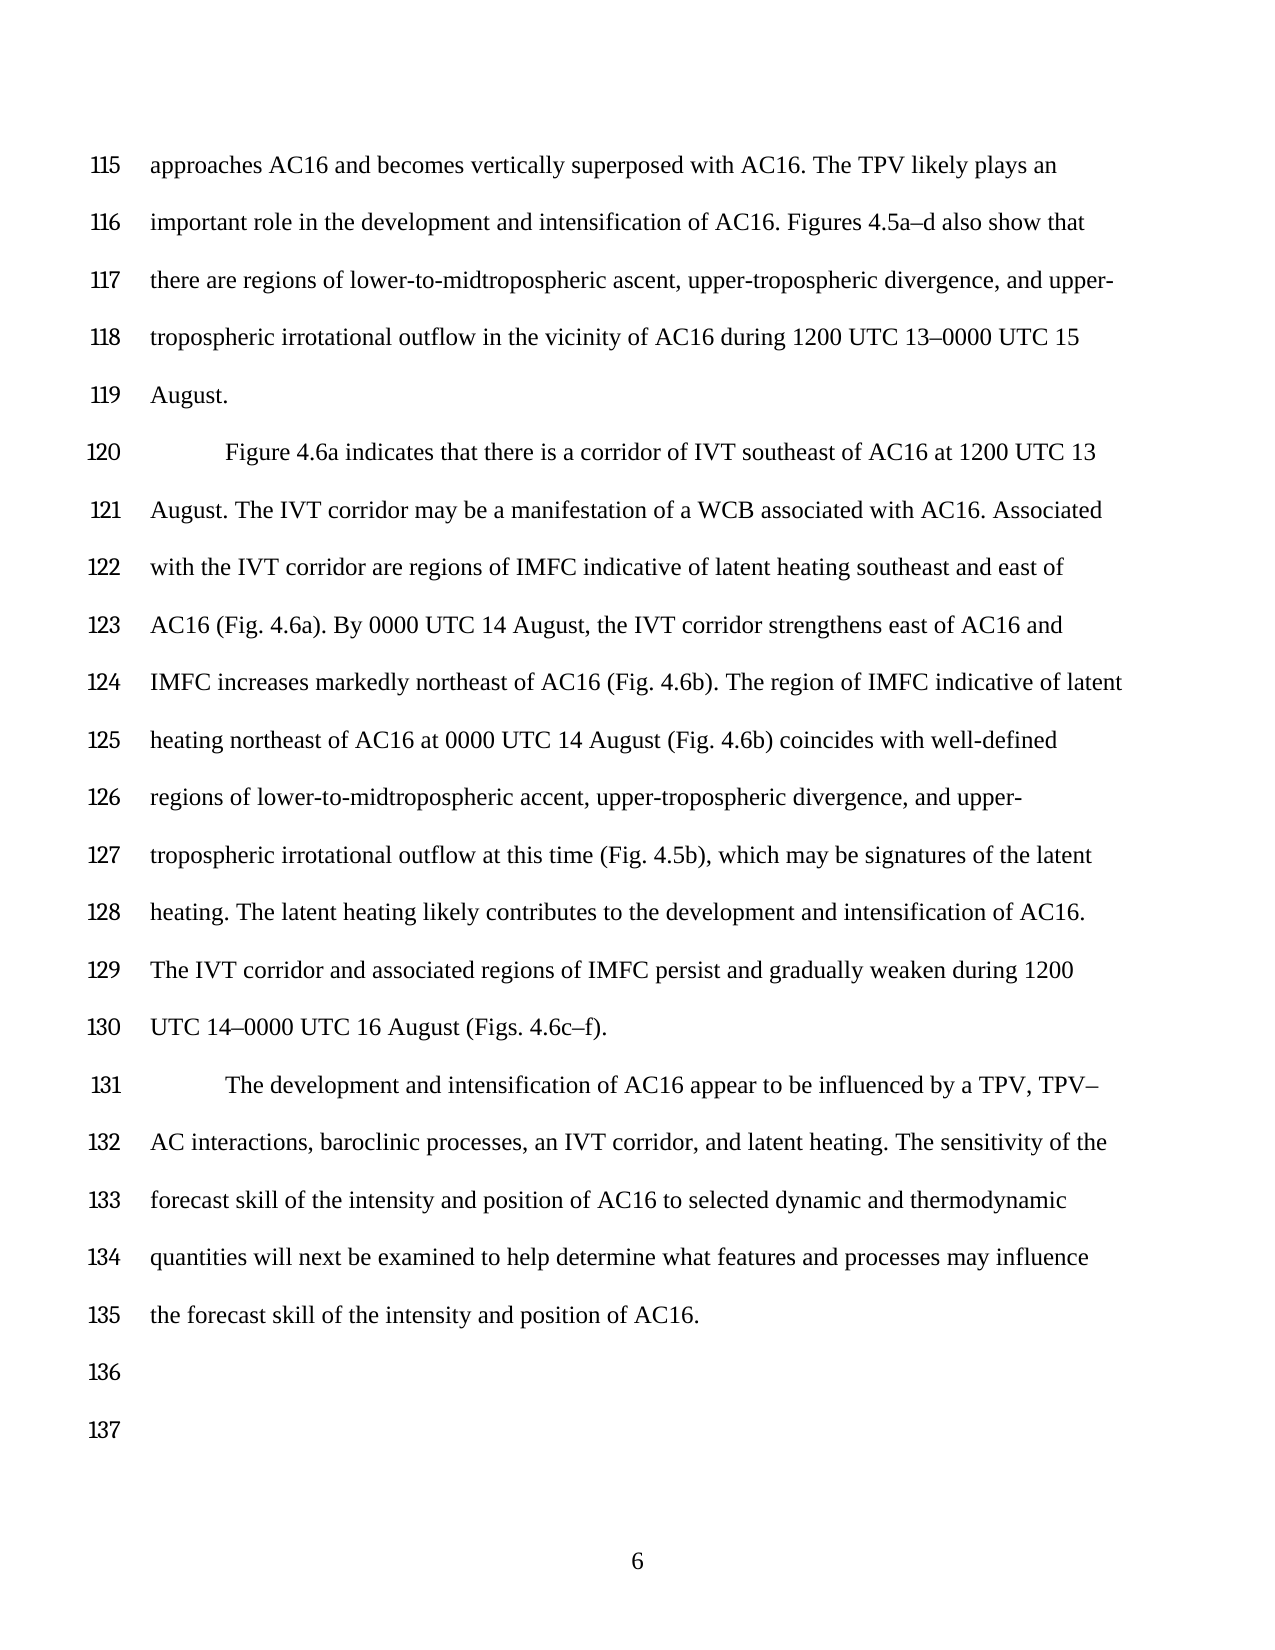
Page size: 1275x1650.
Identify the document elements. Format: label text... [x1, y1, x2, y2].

text Figure 4.6a indicates that there is a corridor of IVT southeast of AC16 at 1200 UTC 13 August. The IVT corridor may be a manifestation of a WCB associated with AC16. Associated with the IVT corridor are regions of IMFC indicative of latent heating southeast and east of AC16 (Fig. 4.6a). By 0000 UTC 14 August, the IVT corridor strengthens east of AC16 and IMFC increases markedly northeast of AC16 (Fig. 4.6b). The region of IMFC indicative of latent heating northeast of AC16 at 0000 UTC 14 August (Fig. 4.6b) coincides with well-defined regions of lower-to-midtropospheric accent, upper-tropospheric divergence, and upper-tropospheric irrotational outflow at this time (Fig. 4.5b), which may be signatures of the latent heating. The latent heating likely contributes to the development and intensification of AC16. The IVT corridor and associated regions of IMFC persist and gradually weaken during 1200 UTC 14–0000 UTC 16 August (Figs. 4.6c–f). [150, 437, 1125, 1041]
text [150, 150, 1125, 409]
text The development and intensification of AC16 appear to be influenced by a TPV, TPV–AC interactions, baroclinic processes, an IVT corridor, and latent heating. The sensitivity of the forecast skill of the intensity and position of AC16 to selected dynamic and thermodynamic quantities will next be examined to help determine what features and processes may influence the forecast skill of the intensity and position of AC16. [150, 1070, 1125, 1329]
